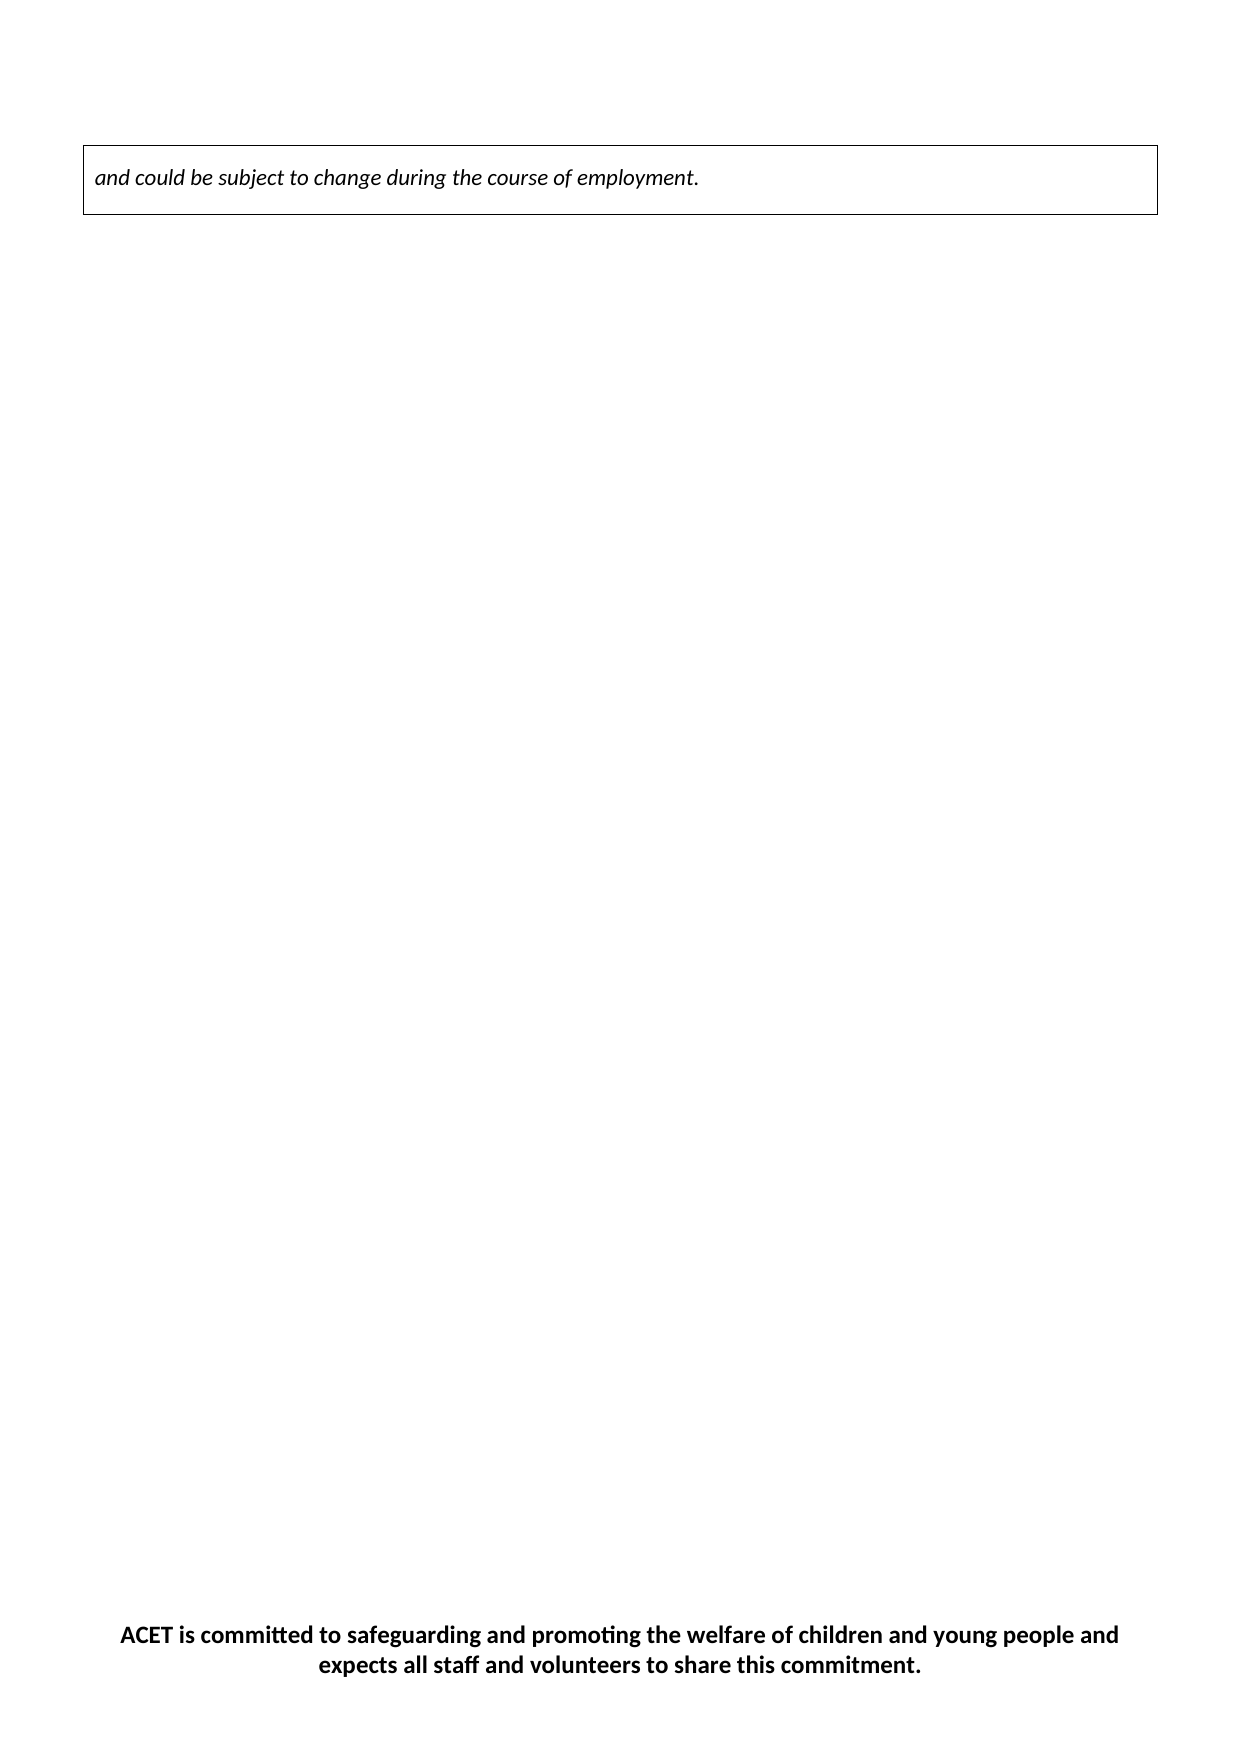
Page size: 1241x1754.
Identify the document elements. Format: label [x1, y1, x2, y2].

table_cell [84, 146, 1157, 213]
